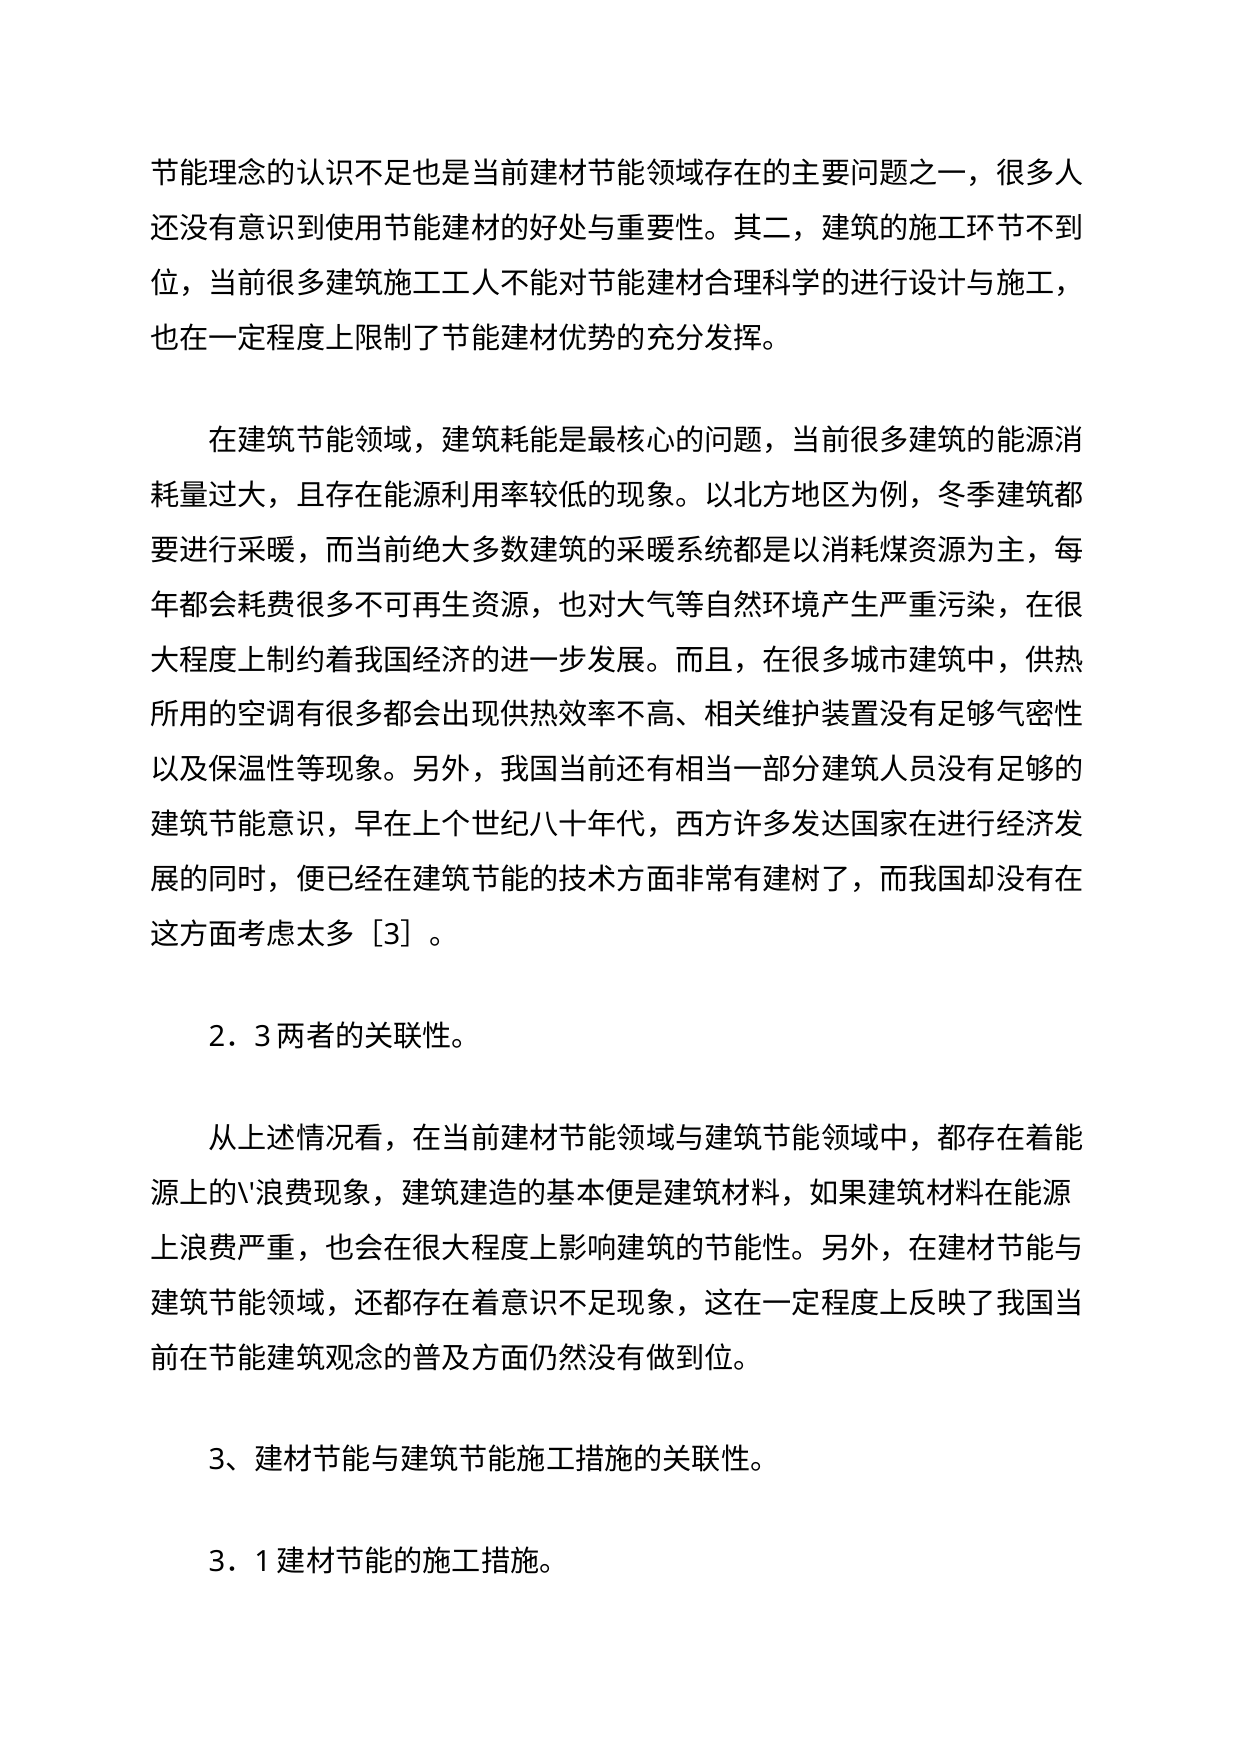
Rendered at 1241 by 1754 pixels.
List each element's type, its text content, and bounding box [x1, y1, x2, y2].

text 从上述情况看，在当前建材节能领域与建筑节能领域中，都存在着能源上的\'浪费现象，建筑建造的基本便是建筑材料，如果建筑材料在能源上浪费严重，也会在很大程度上影响建筑的节能性。另外，在建材节能与建筑节能领域，还都存在着意识不足现象，这在一定程度上反映了我国当前在节能建筑观念的普及方面仍然没有做到位。 [150, 1114, 1090, 1376]
text 2．3两者的关联性。 [150, 1012, 1090, 1055]
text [150, 150, 1090, 357]
text 在建筑节能领域，建筑耗能是最核心的问题，当前很多建筑的能源消耗量过大，且存在能源利用率较低的现象。以北方地区为例，冬季建筑都要进行采暖，而当前绝大多数建筑的采暖系统都是以消耗煤资源为主，每年都会耗费很多不可再生资源，也对大气等自然环境产生严重污染，在很大程度上制约着我国经济的进一步发展。而且，在很多城市建筑中，供热所用的空调有很多都会出现供热效率不高、相关维护装置没有足够气密性以及保温性等现象。另外，我国当前还有相当一部分建筑人员没有足够的建筑节能意识，早在上个世纪八十年代，西方许多发达国家在进行经济发展的同时，便已经在建筑节能的技术方面非常有建树了，而我国却没有在这方面考虑太多［3］。 [150, 416, 1090, 953]
text 3．1建材节能的施工措施。 [150, 1538, 1090, 1580]
text 3、建材节能与建筑节能施工措施的关联性。 [150, 1436, 1090, 1478]
